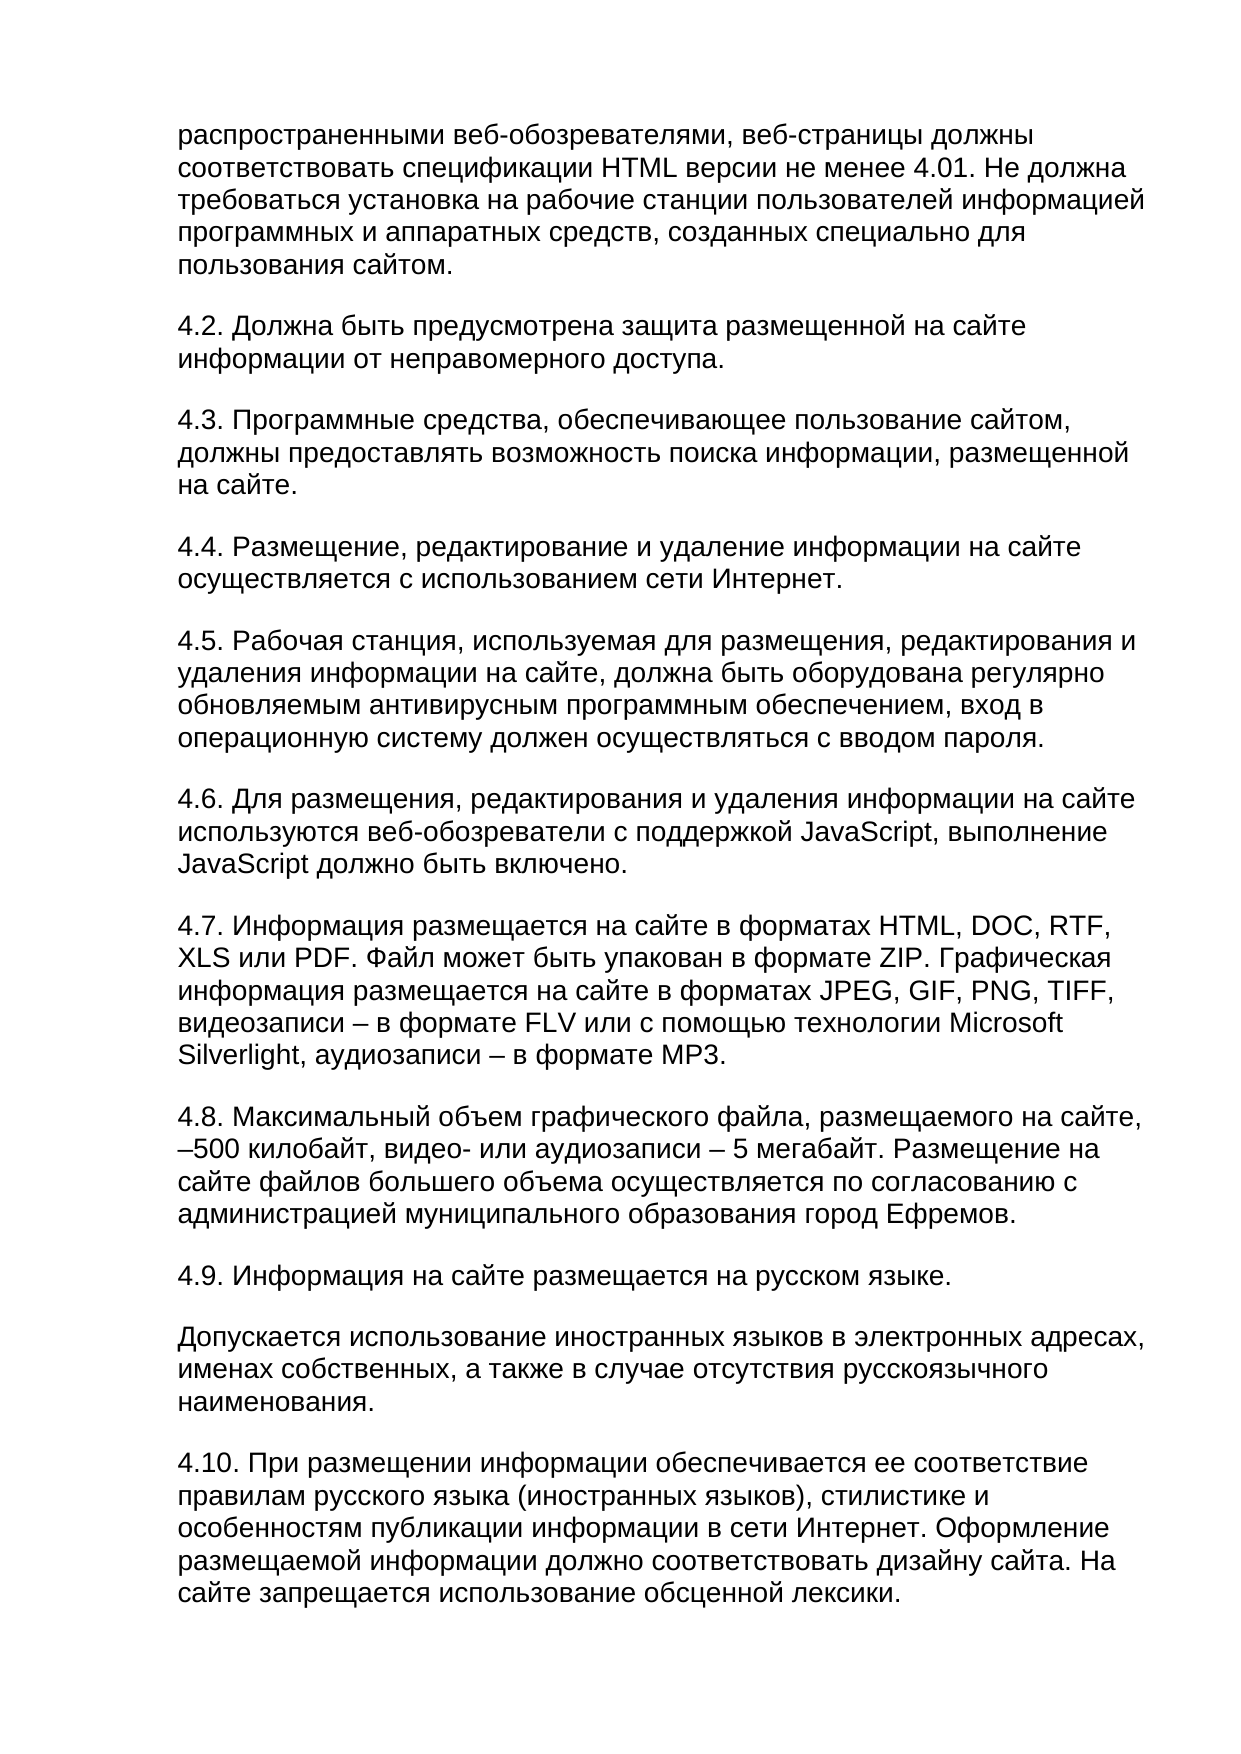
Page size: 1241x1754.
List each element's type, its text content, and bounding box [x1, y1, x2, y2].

text 4.5. Рабочая станция, используемая для размещения, редактирования и удаления информации на сайте, должна быть оборудована регулярно обновляемым антивирусным программным обеспечением, вход в операционную систему должен осуществляться с вводом пароля. [177, 623, 1152, 753]
text 4.4. Размещение, редактирование и удаление информации на сайте осуществляется с использованием сети Интернет. [177, 529, 1152, 594]
text 4.3. Программные средства, обеспечивающее пользование сайтом, должны предоставлять возможность поиска информации, размещенной на сайте. [177, 403, 1152, 500]
text 4.6. Для размещения, редактирования и удаления информации на сайте используются веб-обозреватели с поддержкой JavaScript, выполнение JavaScript должно быть включено. [177, 782, 1152, 879]
text Допускается использование иностранных языков в электронных адресах, именах собственных, а также в случае отсутствия русскоязычного наименования. [177, 1320, 1152, 1417]
text 4.9. Информация на сайте размещается на русском языке. [177, 1258, 1152, 1291]
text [177, 118, 1152, 280]
text 4.10. При размещении информации обеспечивается ее соответствие правилам русского языка (иностранных языков), стилистике и особенностям публикации информации в сети Интернет. Оформление размещаемой информации должно соответствовать дизайну сайта. На сайте запрещается использование обсценной лексики. [177, 1446, 1152, 1608]
text 4.8. Максимальный объем графического файла, размещаемого на сайте, –500 килобайт, видео- или аудиозаписи – 5 мегабайт. Размещение на сайте файлов большего объема осуществляется по согласованию с администрацией муниципального образования город Ефремов. [177, 1100, 1152, 1229]
text 4.7. Информация размещается на сайте в форматах HTML, DOC, RTF, XLS или PDF. Файл может быть упакован в формате ZIP. Графическая информация размещается на сайте в форматах JPEG, GIF, PNG, TIFF, видеозаписи – в формате FLV или с помощью технологии Microsoft Silverlight, аудиозаписи – в формате MP3. [177, 909, 1152, 1071]
text 4.2. Должна быть предусмотрена защита размещенной на сайте информации от неправомерного доступа. [177, 309, 1152, 374]
